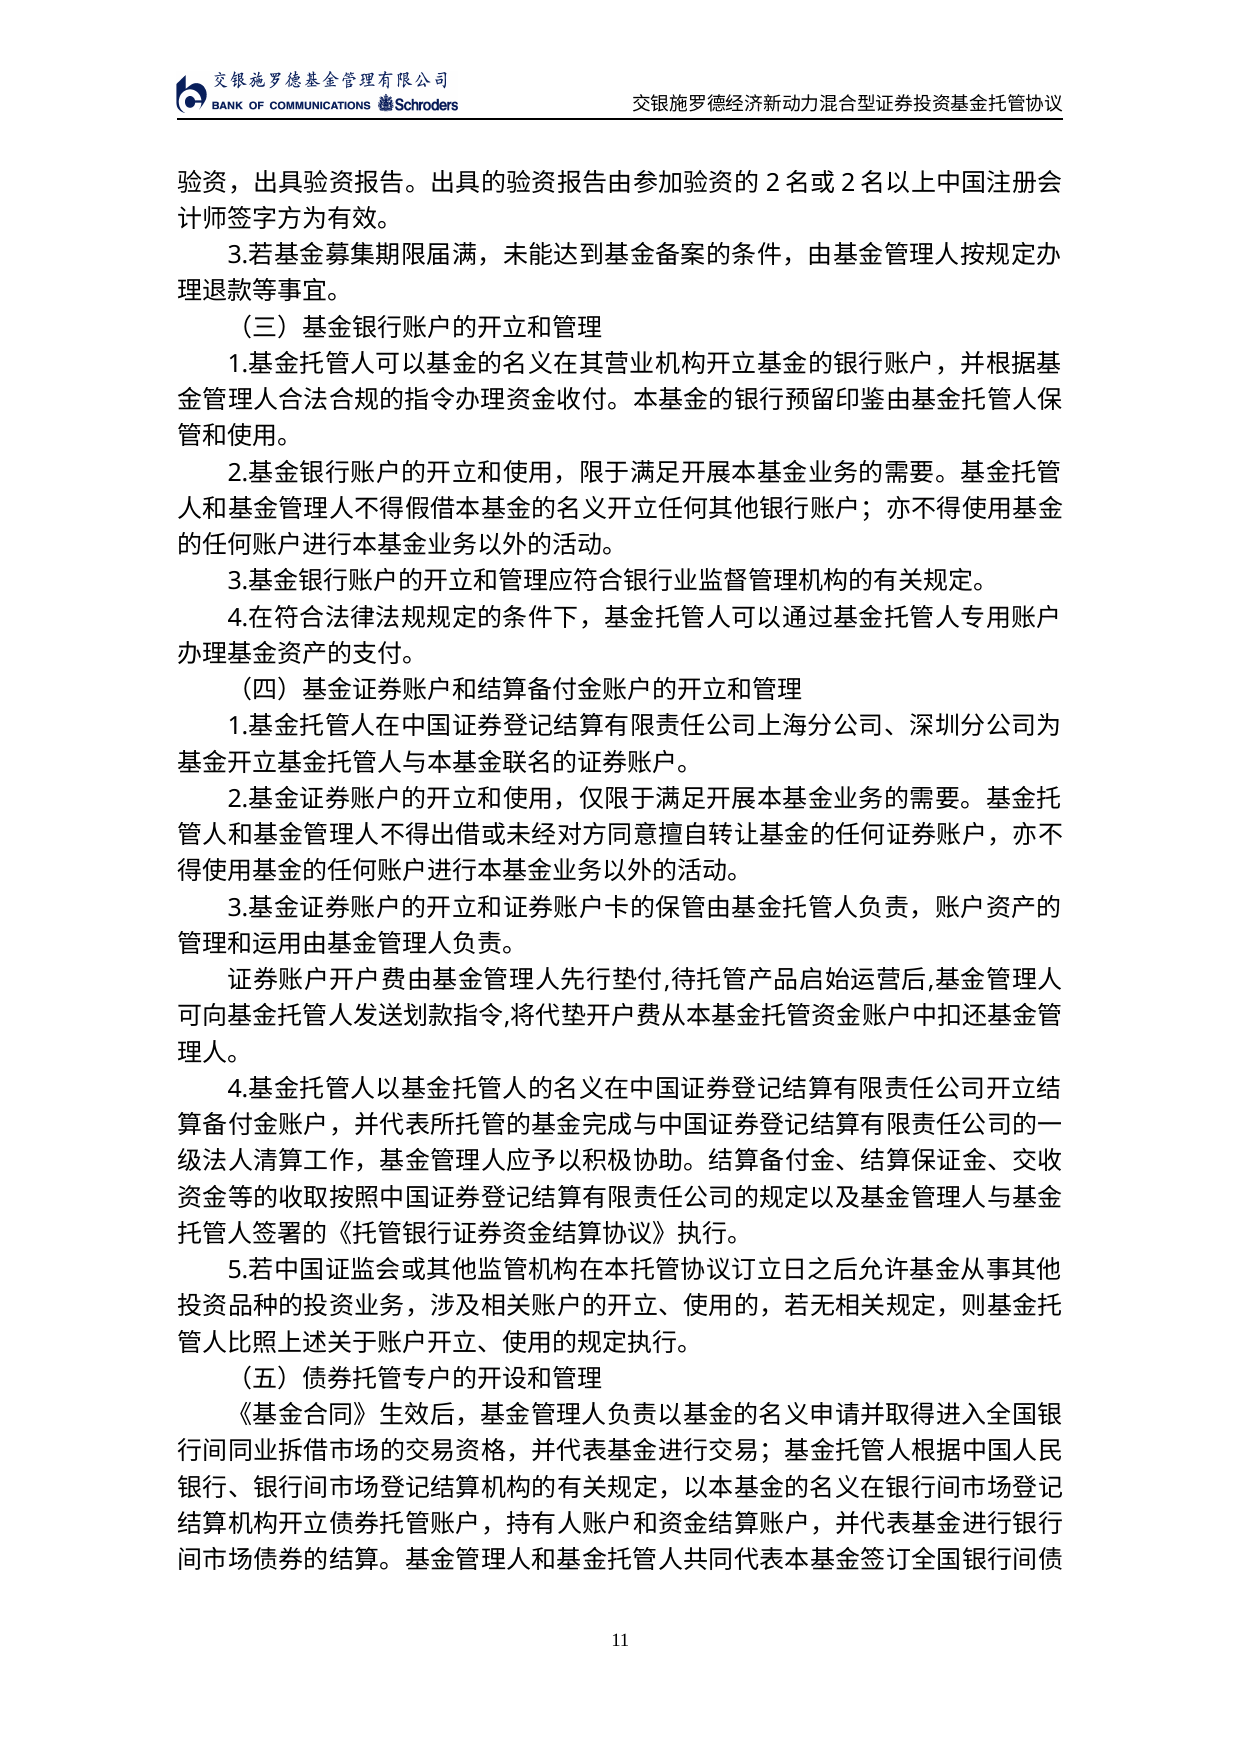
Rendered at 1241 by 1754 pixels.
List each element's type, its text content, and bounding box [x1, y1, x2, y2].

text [177, 1394, 1063, 1576]
text （四）基金证券账户和结算备付金账户的开立和管理 [177, 669, 1063, 706]
text 4.在符合法律法规规定的条件下，基金托管人可以通过基金托管人专用账户办理基金资产的支付。 [177, 597, 1063, 669]
text 3.基金证券账户的开立和证券账户卡的保管由基金托管人负责，账户资产的管理和运用由基金管理人负责。 [177, 887, 1063, 959]
text 2.基金银行账户的开立和使用，限于满足开展本基金业务的需要。基金托管人和基金管理人不得假借本基金的名义开立任何其他银行账户；亦不得使用基金的任何账户进行本基金业务以外的活动。 [177, 452, 1063, 561]
text 3.若基金募集期限届满，未能达到基金备案的条件，由基金管理人按规定办理退款等事宜。 [177, 234, 1063, 307]
text 1.基金托管人可以基金的名义在其营业机构开立基金的银行账户，并根据基金管理人合法合规的指令办理资金收付。本基金的银行预留印鉴由基金托管人保管和使用。 [177, 343, 1063, 452]
text 2.基金证券账户的开立和使用，仅限于满足开展本基金业务的需要。基金托管人和基金管理人不得出借或未经对方同意擅自转让基金的任何证券账户，亦不得使用基金的任何账户进行本基金业务以外的活动。 [177, 778, 1063, 887]
text 1.基金托管人在中国证券登记结算有限责任公司上海分公司、深圳分公司为基金开立基金托管人与本基金联名的证券账户。 [177, 706, 1063, 778]
text 4.基金托管人以基金托管人的名义在中国证券登记结算有限责任公司开立结算备付金账户，并代表所托管的基金完成与中国证券登记结算有限责任公司的一级法人清算工作，基金管理人应予以积极协助。结算备付金、结算保证金、交收资金等的收取按照中国证券登记结算有限责任公司的规定以及基金管理人与基金托管人签署的《托管银行证券资金结算协议》执行。 [177, 1068, 1063, 1249]
text 证券账户开户费由基金管理人先行垫付,待托管产品启始运营后,基金管理人可向基金托管人发送划款指令,将代垫开户费从本基金托管资金账户中扣还基金管理人。 [177, 959, 1063, 1068]
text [177, 162, 1063, 234]
text （五）债券托管专户的开设和管理 [177, 1358, 1063, 1394]
text 5.若中国证监会或其他监管机构在本托管协议订立日之后允许基金从事其他投资品种的投资业务，涉及相关账户的开立、使用的，若无相关规定，则基金托管人比照上述关于账户开立、使用的规定执行。 [177, 1249, 1063, 1358]
text 3.基金银行账户的开立和管理应符合银行业监督管理机构的有关规定。 [177, 561, 1063, 597]
text （三）基金银行账户的开立和管理 [177, 307, 1063, 343]
picture [176, 71, 458, 113]
